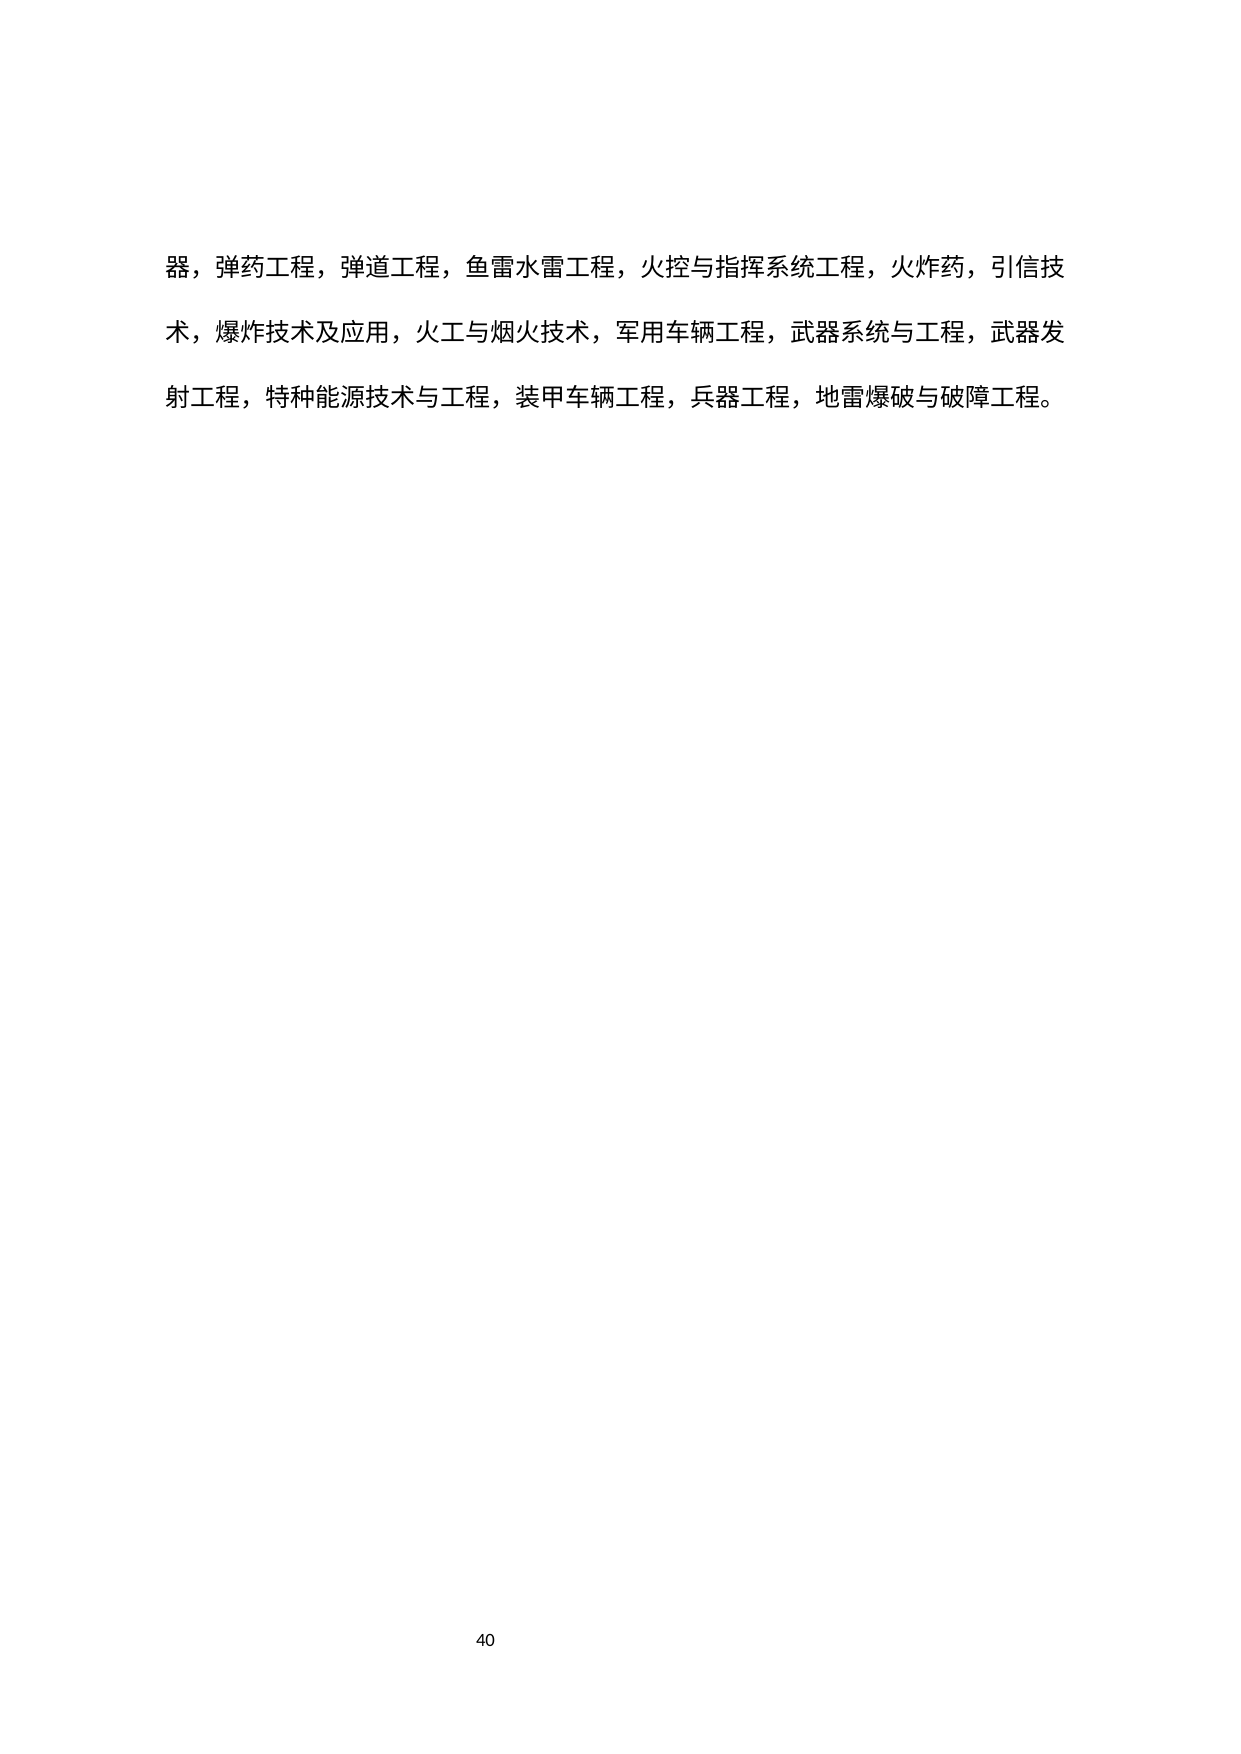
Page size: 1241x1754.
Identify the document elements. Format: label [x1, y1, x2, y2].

text [165, 233, 1087, 428]
